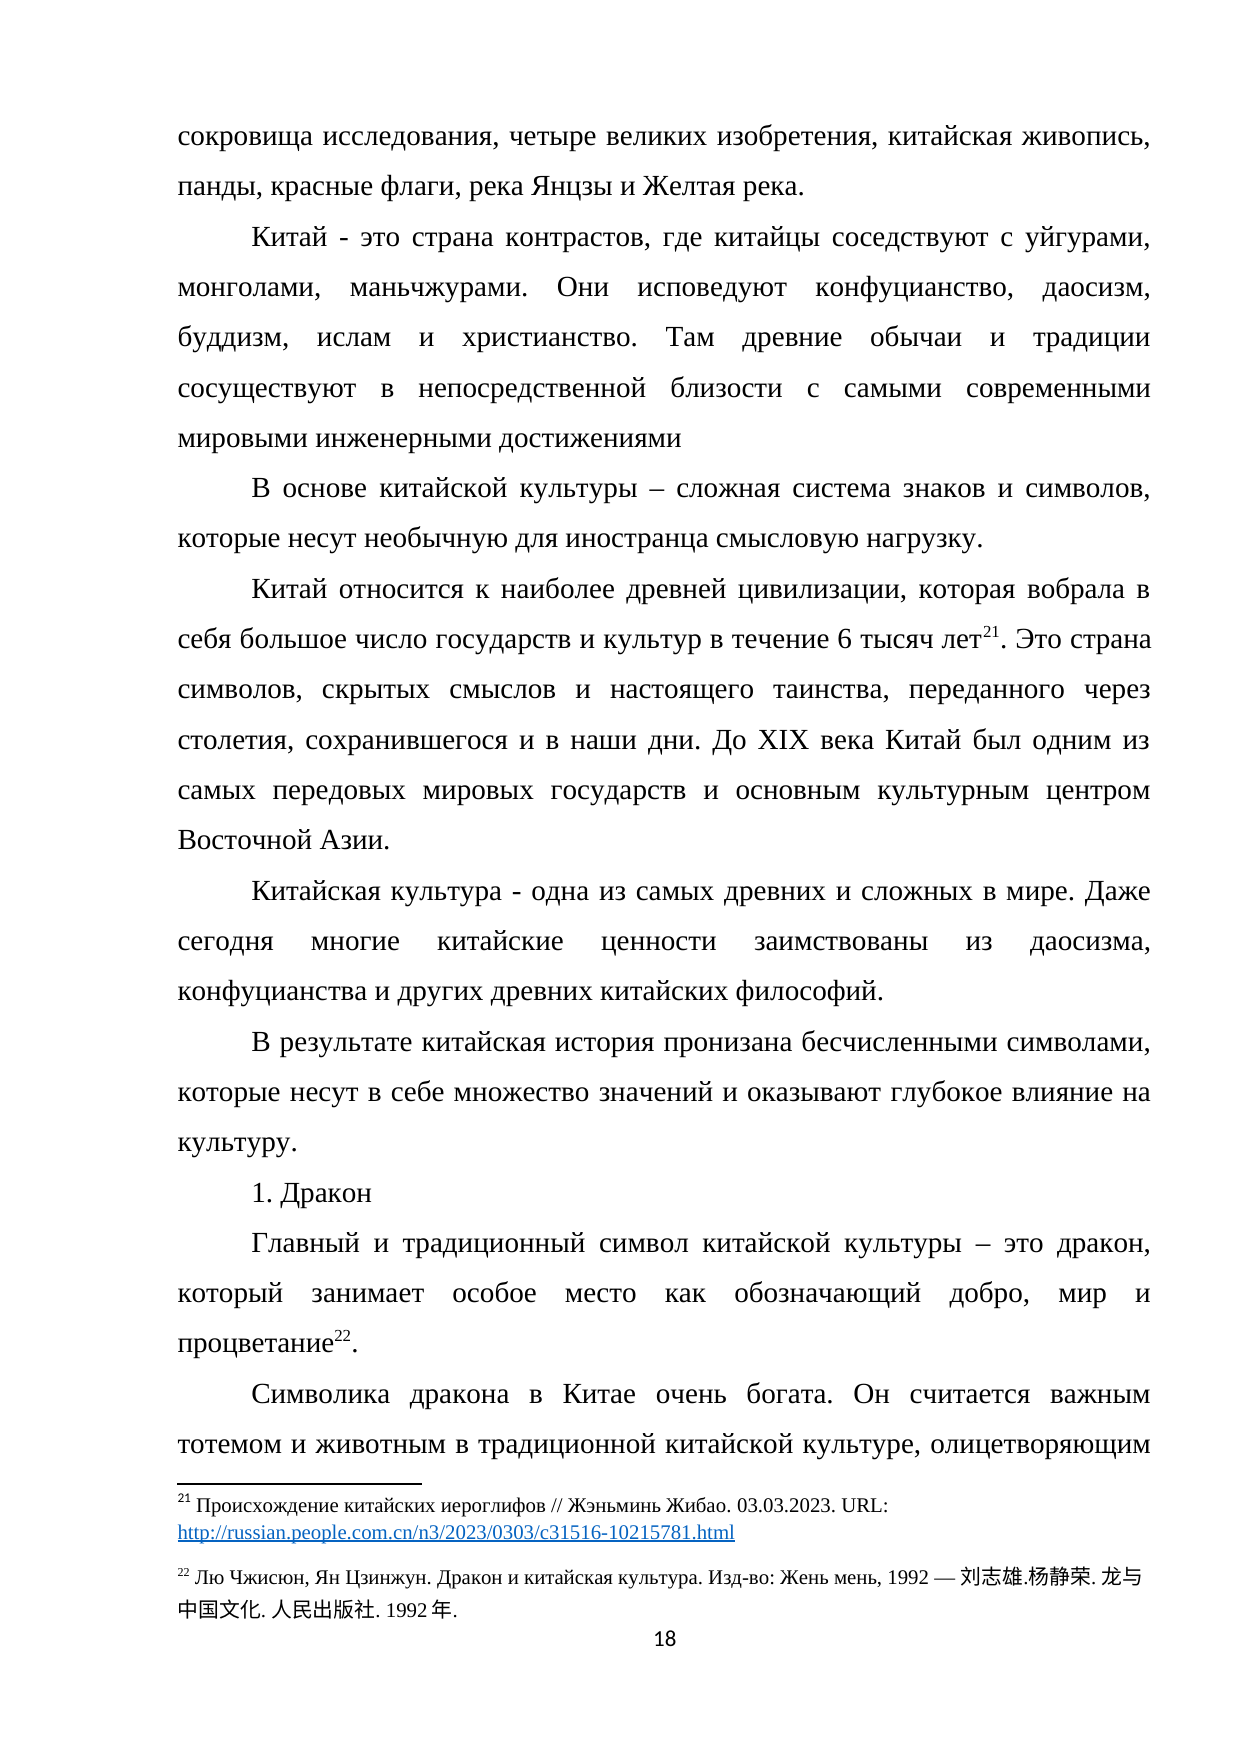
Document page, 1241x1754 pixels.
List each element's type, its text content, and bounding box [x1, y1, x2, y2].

text В основе китайской культуры – сложная система знаков и символов, которые несут необычную для иностранца смысловую нагрузку. [177, 470, 1152, 554]
text Китайская культура - одна из самых древних и сложных в мире. Даже сегодня многие китайские ценности заимствованы из даосизма, конфуцианства и других древних китайских философий. [177, 873, 1152, 1007]
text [177, 118, 1152, 202]
text Китай - это страна контрастов, где китайцы соседствуют с уйгурами, монголами, маньчжурами. Они исповедуют конфуцианство, даосизм, буддизм, ислам и христианство. Там древние обычаи и традиции сосуществуют в непосредственной близости с самыми современными мировыми инженерными достижениями [177, 219, 1152, 453]
text В результате китайская история пронизана бесчисленными символами, которые несут в себе множество значений и оказывают глубокое влияние на культуру. [177, 1024, 1152, 1158]
text Китай относится к наиболее древней цивилизации, которая вобрала в себя большое число государств и культур в течение 6 тысяч лет. Это страна символов, скрытых смыслов и настоящего таинства, переданного через столетия, сохранившегося и в наши дни. До XIX века Китай был одним из самых передовых мировых государств и основным культурным центром Восточной Азии. [177, 571, 1152, 856]
text Главный и традиционный символ китайской культуры – это дракон, который занимает особое место как обозначающий добро, мир и процветание. [177, 1225, 1152, 1359]
text 1. Дракон [177, 1175, 1152, 1208]
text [177, 1376, 1152, 1460]
